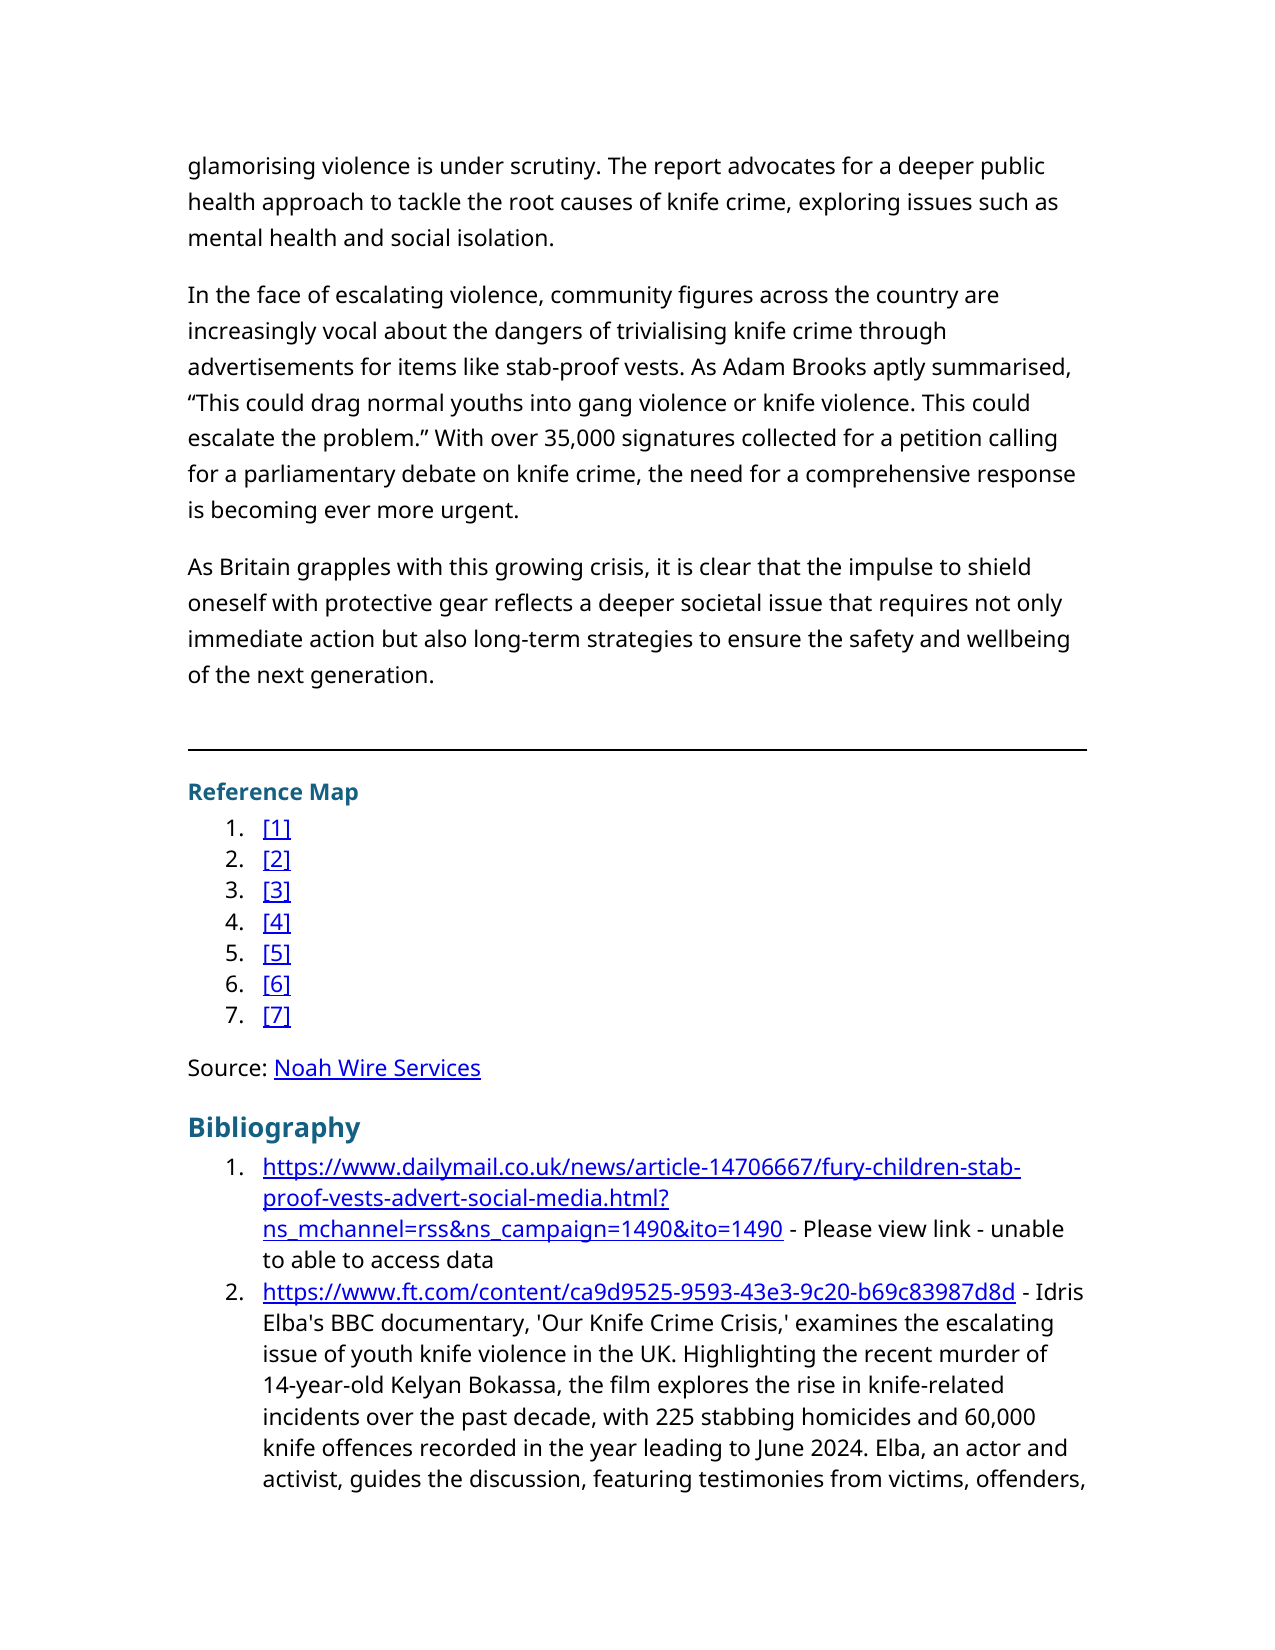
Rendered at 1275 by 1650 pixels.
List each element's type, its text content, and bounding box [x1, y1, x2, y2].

list https://www.dailymail.co.uk/news/article-14706667/fury-children-stab-proof-vests-advert-social-media.html?ns_mchannel=rss&ns_campaign=1490&ito=1490 - Please view link - unable to able to access data [225, 1151, 1087, 1276]
text In the face of escalating violence, community figures across the country are increasingly vocal about the dangers of trivialising knife crime through advertisements for items like stab-proof vests. As Adam Brooks aptly summarised, “This could drag normal youths into gang violence or knife violence. This could escalate the problem.” With over 35,000 signatures collected for a petition calling for a parliamentary debate on knife crime, the need for a comprehensive response is becoming ever more urgent. [187, 279, 1087, 526]
text As Britain grapples with this growing crisis, it is clear that the impulse to shield oneself with protective gear reflects a deeper societal issue that requires not only immediate action but also long-term strategies to ensure the safety and wellbeing of the next generation. [187, 551, 1087, 690]
list [5] [225, 937, 1087, 968]
list [7] [225, 999, 1087, 1031]
list [1] [225, 812, 1087, 843]
list [4] [225, 906, 1087, 937]
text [187, 150, 1087, 253]
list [225, 1276, 1087, 1494]
list [3] [225, 874, 1087, 906]
subtitle Reference Map [187, 776, 1087, 807]
text Source: Noah Wire Services [187, 1052, 1087, 1083]
list [2] [225, 843, 1087, 874]
subtitle Bibliography [187, 1108, 1087, 1145]
list [6] [225, 968, 1087, 999]
